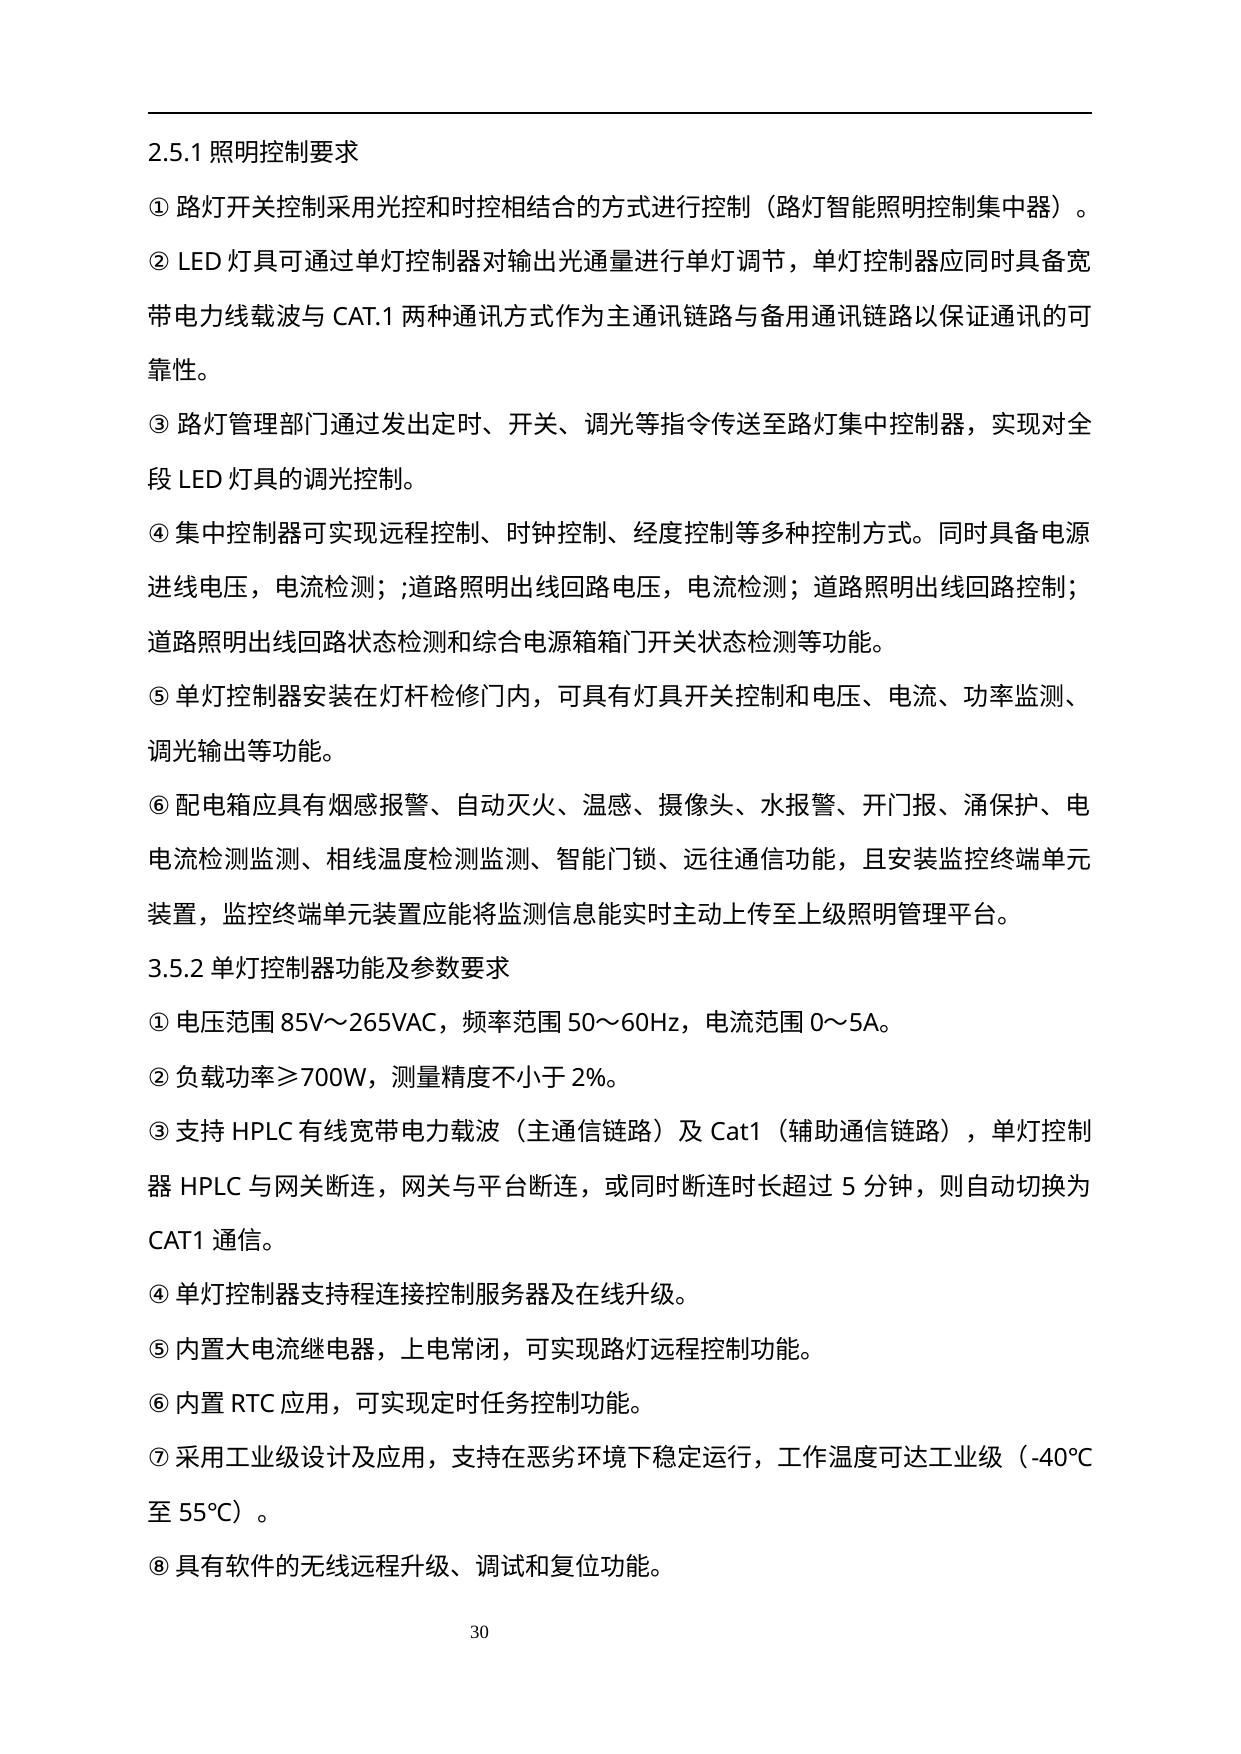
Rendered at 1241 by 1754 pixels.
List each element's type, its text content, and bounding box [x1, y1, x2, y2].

text ①电压范围85V～265VAC，频率范围50～60Hz，电流范围0～5A。 [148, 1003, 1092, 1039]
text ③ 路灯管理部门通过发出定时、开关、调光等指令传送至路灯集中控制器，实现对全段LED灯具的调光控制。 [148, 405, 1092, 495]
text 3.5.2 单灯控制器功能及参数要求 [148, 948, 1092, 985]
text 2.5.1照明控制要求 [148, 133, 1092, 169]
text ⑥配电箱应具有烟感报警、自动灭火、温感、摄像头、水报警、开门报、涌保护、电电流检测监测、相线温度检测监测、智能门锁、远往通信功能，且安装监控终端单元装置，监控终端单元装置应能将监测信息能实时主动上传至上级照明管理平台。 [148, 785, 1092, 930]
text ⑥内置RTC应用，可实现定时任务控制功能。 [148, 1383, 1092, 1420]
text ③支持HPLC有线宽带电力载波（主通信链路）及 Cat1（辅助通信链路），单灯控制器 HPLC 与网关断连，网关与平台断连，或同时断连时长超过 5 分钟，则自动切换为 CAT1 通信。 [148, 1112, 1092, 1257]
text ④单灯控制器支持程连接控制服务器及在线升级。 [148, 1275, 1092, 1311]
text ④集中控制器可实现远程控制、时钟控制、经度控制等多种控制方式。同时具备电源进线电压，电流检测；;道路照明出线回路电压，电流检测；道路照明出线回路控制；道路照明出线回路状态检测和综合电源箱箱门开关状态检测等功能。 [148, 513, 1092, 658]
text ②负载功率≥700W，测量精度不小于2%。 [148, 1057, 1092, 1093]
text ② LED灯具可通过单灯控制器对输出光通量进行单灯调节，单灯控制器应同时具备宽带电力线载波与CAT.1两种通讯方式作为主通讯链路与备用通讯链路以保证通讯的可靠性。 [148, 242, 1092, 387]
text ⑦采用工业级设计及应用，支持在恶劣环境下稳定运行，工作温度可达工业级（-40℃至 55℃）。 [148, 1438, 1092, 1528]
text ⑤单灯控制器安装在灯杆检修门内，可具有灯具开关控制和电压、电流、功率监测、调光输出等功能。 [148, 677, 1092, 767]
text ⑧具有软件的无线远程升级、调试和复位功能。 [148, 1547, 1092, 1583]
text ① 路灯开关控制采用光控和时控相结合的方式进行控制（路灯智能照明控制集中器）。 [148, 187, 1092, 223]
text ⑤内置大电流继电器，上电常闭，可实现路灯远程控制功能。 [148, 1329, 1092, 1365]
